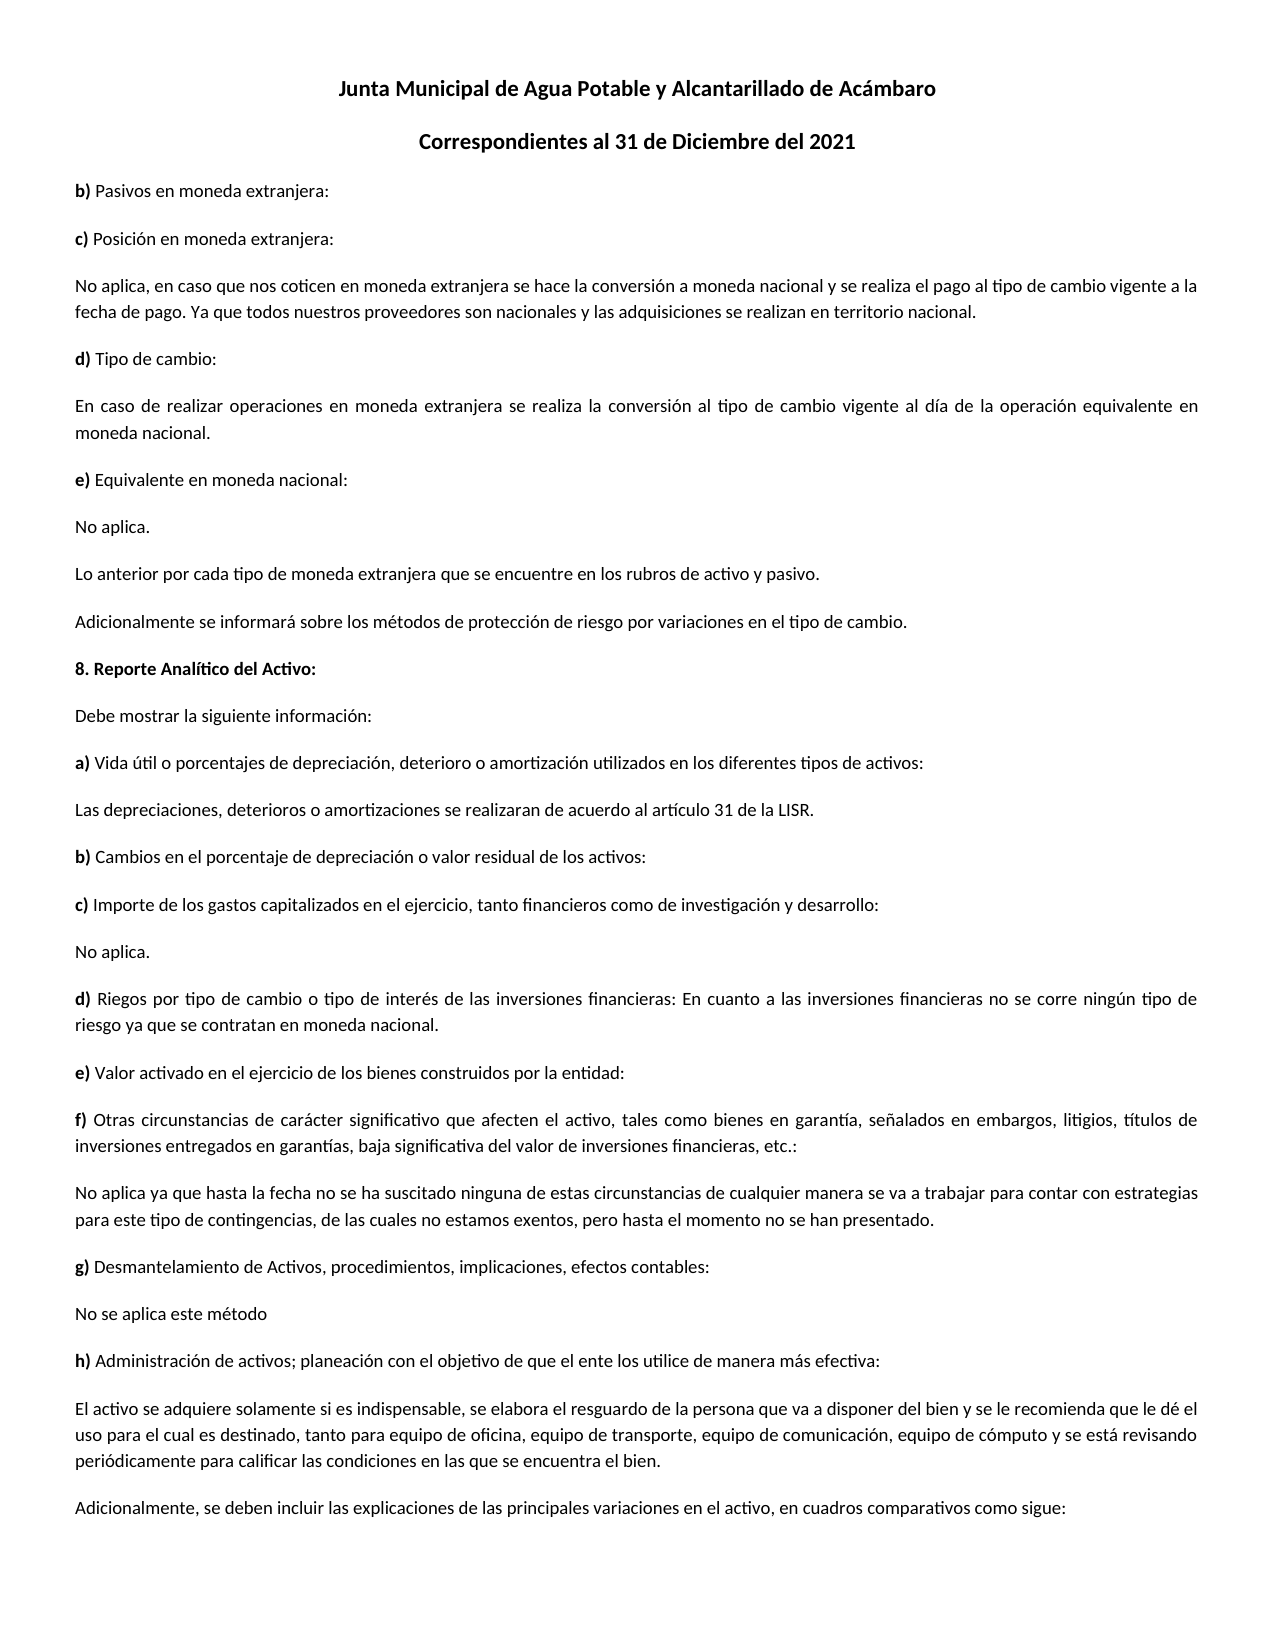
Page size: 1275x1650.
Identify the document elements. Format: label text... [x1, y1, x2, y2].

text e) Valor activado en el ejercicio de los bienes construidos por la entidad: [75, 1061, 1200, 1084]
text g) Desmantelamiento de Activos, procedimientos, implicaciones, efectos contables: [75, 1255, 1200, 1278]
text c) Importe de los gastos capitalizados en el ejercicio, tanto financieros como de investigación y desarrollo: [75, 893, 1200, 916]
text a) Vida útil o porcentajes de depreciación, deterioro o amortización utilizados en los diferentes tipos de activos: [75, 751, 1200, 774]
text h) Administración de activos; planeación con el objetivo de que el ente los utilice de manera más efectiva: [75, 1349, 1200, 1372]
text d) Tipo de cambio: [75, 347, 1200, 370]
text Debe mostrar la siguiente información: [75, 704, 1200, 727]
text Adicionalmente se informará sobre los métodos de protección de riesgo por variaciones en el tipo de cambio. [75, 610, 1200, 633]
text No aplica ya que hasta la fecha no se ha suscitado ninguna de estas circunstancias de cualquier manera se va a trabajar para contar con estrategias para este tipo de contingencias, de las cuales no estamos exentos, pero hasta el momento no se han presentado. [75, 1182, 1200, 1231]
text c) Posición en moneda extranjera: [75, 227, 1200, 250]
text b) Pasivos en moneda extranjera: [75, 179, 1200, 202]
text En caso de realizar operaciones en moneda extranjera se realiza la conversión al tipo de cambio vigente al día de la operación equivalente en moneda nacional. [75, 395, 1200, 444]
text d) Riegos por tipo de cambio o tipo de interés de las inversiones financieras: En cuanto a las inversiones financieras no se corre ningún tipo de riesgo ya que se contratan en moneda nacional. [75, 987, 1200, 1037]
text No aplica. [75, 515, 1200, 538]
text b) Cambios en el porcentaje de depreciación o valor residual de los activos: [75, 846, 1200, 869]
text No aplica. [75, 940, 1200, 963]
text f) Otras circunstancias de carácter significativo que afecten el activo, tales como bienes en garantía, señalados en embargos, litigios, títulos de inversiones entregados en garantías, baja significativa del valor de inversiones financieras, etc.: [75, 1108, 1200, 1157]
text El activo se adquiere solamente si es indispensable, se elabora el resguardo de la persona que va a disponer del bien y se le recomienda que le dé el uso para el cual es destinado, tanto para equipo de oficina, equipo de transporte, equipo de comunicación, equipo de cómputo y se está revisando periódicamente para calificar las condiciones en las que se encuentra el bien. [75, 1397, 1200, 1472]
text No aplica, en caso que nos coticen en moneda extranjera se hace la conversión a moneda nacional y se realiza el pago al tipo de cambio vigente a la fecha de pago. Ya que todos nuestros proveedores son nacionales y las adquisiciones se realizan en territorio nacional. [75, 274, 1200, 323]
text 8. Reporte Analítico del Activo: [75, 657, 1200, 680]
text No se aplica este método [75, 1302, 1200, 1325]
text Adicionalmente, se deben incluir las explicaciones de las principales variaciones en el activo, en cuadros comparativos como sigue: [75, 1497, 1200, 1519]
text e) Equivalente en moneda nacional: [75, 468, 1200, 491]
text Lo anterior por cada tipo de moneda extranjera que se encuentre en los rubros de activo y pasivo. [75, 563, 1200, 586]
text Las depreciaciones, deterioros o amortizaciones se realizaran de acuerdo al artículo 31 de la LISR. [75, 798, 1200, 821]
